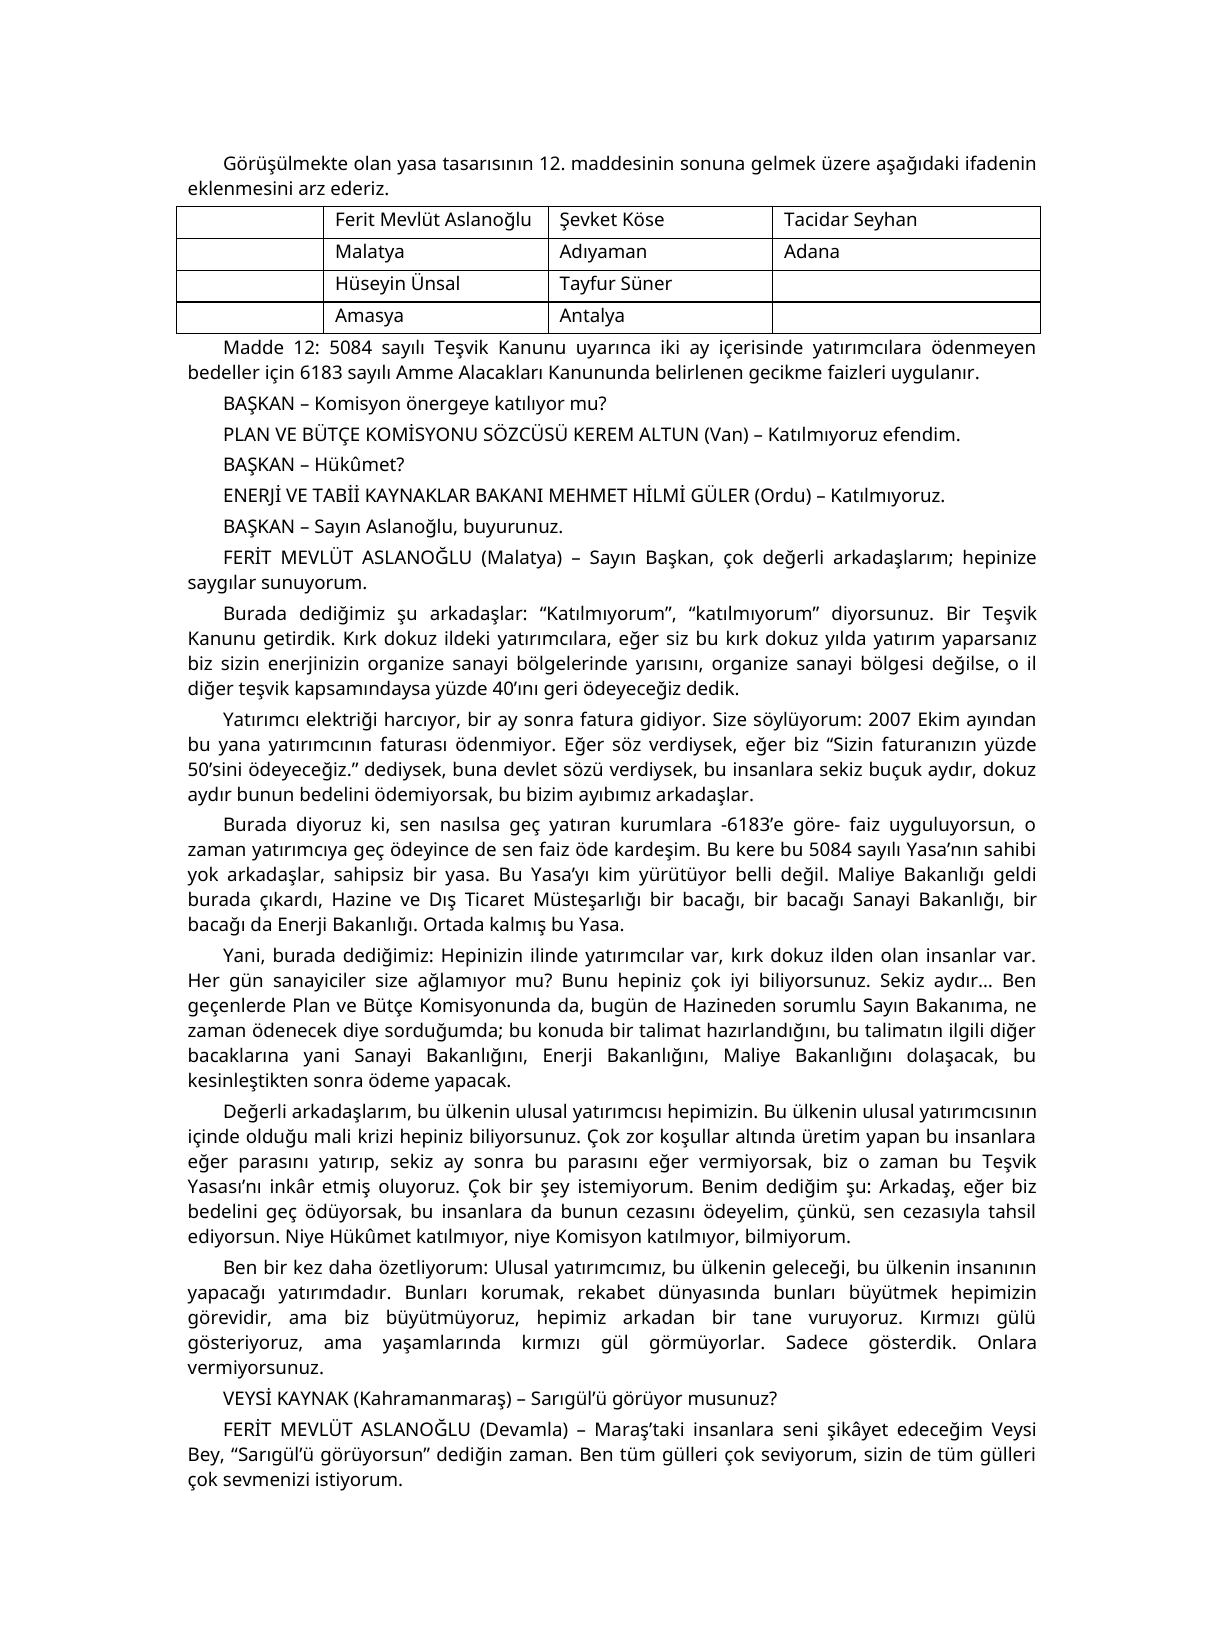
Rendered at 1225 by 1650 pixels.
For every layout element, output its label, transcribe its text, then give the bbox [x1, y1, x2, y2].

table_cell [773, 303, 1040, 333]
table_header Tacidar Seyhan [773, 207, 1040, 238]
text Yani, burada dediğimiz: Hepinizin ilinde yatırımcılar var, kırk dokuz ilden olan insanlar var. Her gün sanayiciler size ağlamıyor mu? Bunu hepiniz çok iyi biliyorsunuz. Sekiz aydır… Ben geçenlerde Plan ve Bütçe Komisyonunda da, bugün de Hazineden sorumlu Sayın Bakanıma, ne zaman ödenecek diye sorduğumda; bu konuda bir talimat hazırlandığını, bu talimatın ilgili diğer bacaklarına yani Sanayi Bakanlığını, Enerji Bakanlığını, Maliye Bakanlığını dolaşacak, bu kesinleştikten sonra ödeme yapacak. [187, 943, 1037, 1093]
text BAŞKAN – Komisyon önergeye katılıyor mu? [187, 390, 1037, 415]
table_cell Adıyaman [549, 239, 772, 269]
table_cell [177, 271, 323, 301]
text PLAN VE BÜTÇE KOMİSYONU SÖZCÜSÜ KEREM ALTUN (Van) – Katılmıyoruz efendim. [187, 421, 1037, 446]
text Madde 12: 5084 sayılı Teşvik Kanunu uyarınca iki ay içerisinde yatırımcılara ödenmeyen bedeller için 6183 sayılı Amme Alacakları Kanununda belirlenen gecikme faizleri uygulanır. [187, 334, 1037, 384]
text Ben bir kez daha özetliyorum: Ulusal yatırımcımız, bu ülkenin geleceği, bu ülkenin insanının yapacağı yatırımdadır. Bunları korumak, rekabet dünyasında bunları büyütmek hepimizin görevidir, ama biz büyütmüyoruz, hepimiz arkadan bir tane vuruyoruz. Kırmızı gülü gösteriyoruz, ama yaşamlarında kırmızı gül görmüyorlar. Sadece gösterdik. Onlara vermiyorsunuz. [187, 1254, 1037, 1379]
text Görüşülmekte olan yasa tasarısının 12. maddesinin sonuna gelmek üzere aşağıdaki ifadenin eklenmesini arz ederiz. [187, 150, 1037, 200]
table_header Şevket Köse [549, 207, 772, 238]
table_cell Hüseyin Ünsal [324, 271, 548, 301]
table_cell [177, 239, 323, 269]
table_cell Malatya [324, 239, 548, 269]
table_cell Adana [773, 239, 1040, 269]
text FERİT MEVLÜT ASLANOĞLU (Malatya) – Sayın Başkan, çok değerli arkadaşlarım; hepinize saygılar sunuyorum. [187, 544, 1037, 594]
table_header Ferit Mevlüt Aslanoğlu [324, 207, 548, 238]
text VEYSİ KAYNAK (Kahramanmaraş) – Sarıgül’ü görüyor musunuz? [187, 1385, 1037, 1410]
text BAŞKAN – Sayın Aslanoğlu, buyurunuz. [187, 513, 1037, 538]
text BAŞKAN – Hükûmet? [187, 452, 1037, 477]
table_header [177, 207, 323, 238]
text Burada dediğimiz şu arkadaşlar: “Katılmıyorum”, “katılmıyorum” diyorsunuz. Bir Teşvik Kanunu getirdik. Kırk dokuz ildeki yatırımcılara, eğer siz bu kırk dokuz yılda yatırım yaparsanız biz sizin enerjinizin organize sanayi bölgelerinde yarısını, organize sanayi bölgesi değilse, o il diğer teşvik kapsamındaysa yüzde 40’ını geri ödeyeceğiz dedik. [187, 600, 1037, 700]
table_cell [177, 303, 323, 333]
table_cell Antalya [549, 303, 772, 333]
table_cell [773, 271, 1040, 301]
table_cell Amasya [324, 303, 548, 333]
text FERİT MEVLÜT ASLANOĞLU (Devamla) – Maraş’taki insanlara seni şikâyet edeceğim Veysi Bey, “Sarıgül’ü görüyorsun” dediğin zaman. Ben tüm gülleri çok seviyorum, sizin de tüm gülleri çok sevmenizi istiyorum. [187, 1416, 1037, 1491]
text Değerli arkadaşlarım, bu ülkenin ulusal yatırımcısı hepimizin. Bu ülkenin ulusal yatırımcısının içinde olduğu mali krizi hepiniz biliyorsunuz. Çok zor koşullar altında üretim yapan bu insanlara eğer parasını yatırıp, sekiz ay sonra bu parasını eğer vermiyorsak, biz o zaman bu Teşvik Yasası’nı inkâr etmiş oluyoruz. Çok bir şey istemiyorum. Benim dediğim şu: Arkadaş, eğer biz bedelini geç ödüyorsak, bu insanlara da bunun cezasını ödeyelim, çünkü, sen cezasıyla tahsil ediyorsun. Niye Hükûmet katılmıyor, niye Komisyon katılmıyor, bilmiyorum. [187, 1098, 1037, 1248]
text Yatırımcı elektriği harcıyor, bir ay sonra fatura gidiyor. Size söylüyorum: 2007 Ekim ayından bu yana yatırımcının faturası ödenmiyor. Eğer söz verdiysek, eğer biz “Sizin faturanızın yüzde 50’sini ödeyeceğiz.” dediysek, buna devlet sözü verdiysek, bu insanlara sekiz buçuk aydır, dokuz aydır bunun bedelini ödemiyorsak, bu bizim ayıbımız arkadaşlar. [187, 706, 1037, 806]
text Burada diyoruz ki, sen nasılsa geç yatıran kurumlara -6183’e göre- faiz uyguluyorsun, o zaman yatırımcıya geç ödeyince de sen faiz öde kardeşim. Bu kere bu 5084 sayılı Yasa’nın sahibi yok arkadaşlar, sahipsiz bir yasa. Bu Yasa’yı kim yürütüyor belli değil. Maliye Bakanlığı geldi burada çıkardı, Hazine ve Dış Ticaret Müsteşarlığı bir bacağı, bir bacağı Sanayi Bakanlığı, bir bacağı da Enerji Bakanlığı. Ortada kalmış bu Yasa. [187, 812, 1037, 937]
table_cell Tayfur Süner [549, 271, 772, 301]
text ENERJİ VE TABİİ KAYNAKLAR BAKANI MEHMET HİLMİ GÜLER (Ordu) – Katılmıyoruz. [187, 483, 1037, 508]
